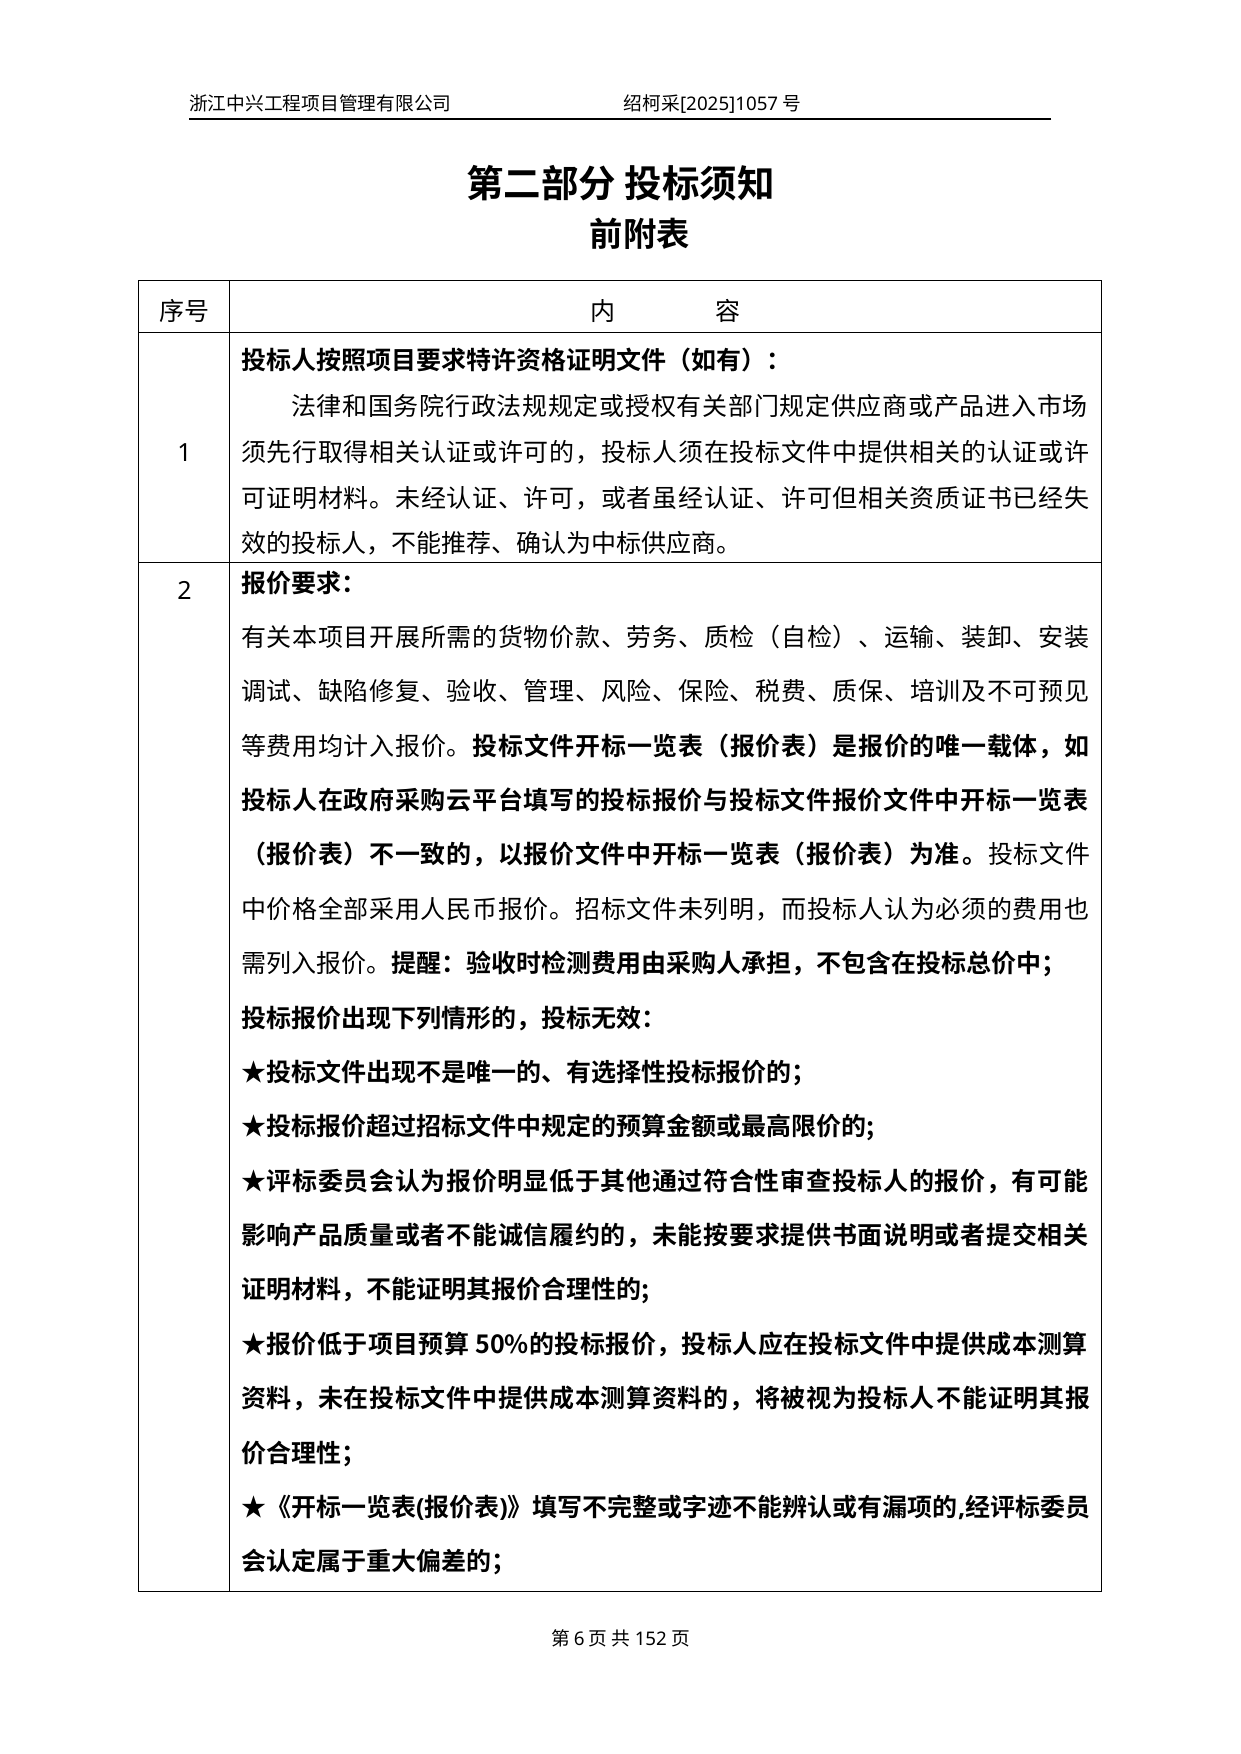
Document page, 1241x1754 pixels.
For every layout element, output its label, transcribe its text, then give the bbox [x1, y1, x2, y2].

table_header 内 容 [230, 281, 1101, 332]
table_header 序号 [139, 281, 229, 332]
text 前附表 [189, 208, 1051, 256]
table_cell 投标人按照项目要求特许资格证明文件（如有）： 法律和国务院行政法规规定或授权有关部门规定供应商或产品进入市场须先行取得相关认证或许可的，投标人须在投标文件中提供相关的认证或许可证明材料。未经认证、许可，或者虽经认证、许可但相关资质证书已经失效的投标人，不能推荐、确认为中标供应商。 [230, 333, 1101, 562]
table_cell 1 [139, 333, 229, 562]
table_cell 2 [139, 563, 229, 1591]
text 第二部分 投标须知 [189, 153, 1051, 208]
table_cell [230, 563, 1101, 1591]
